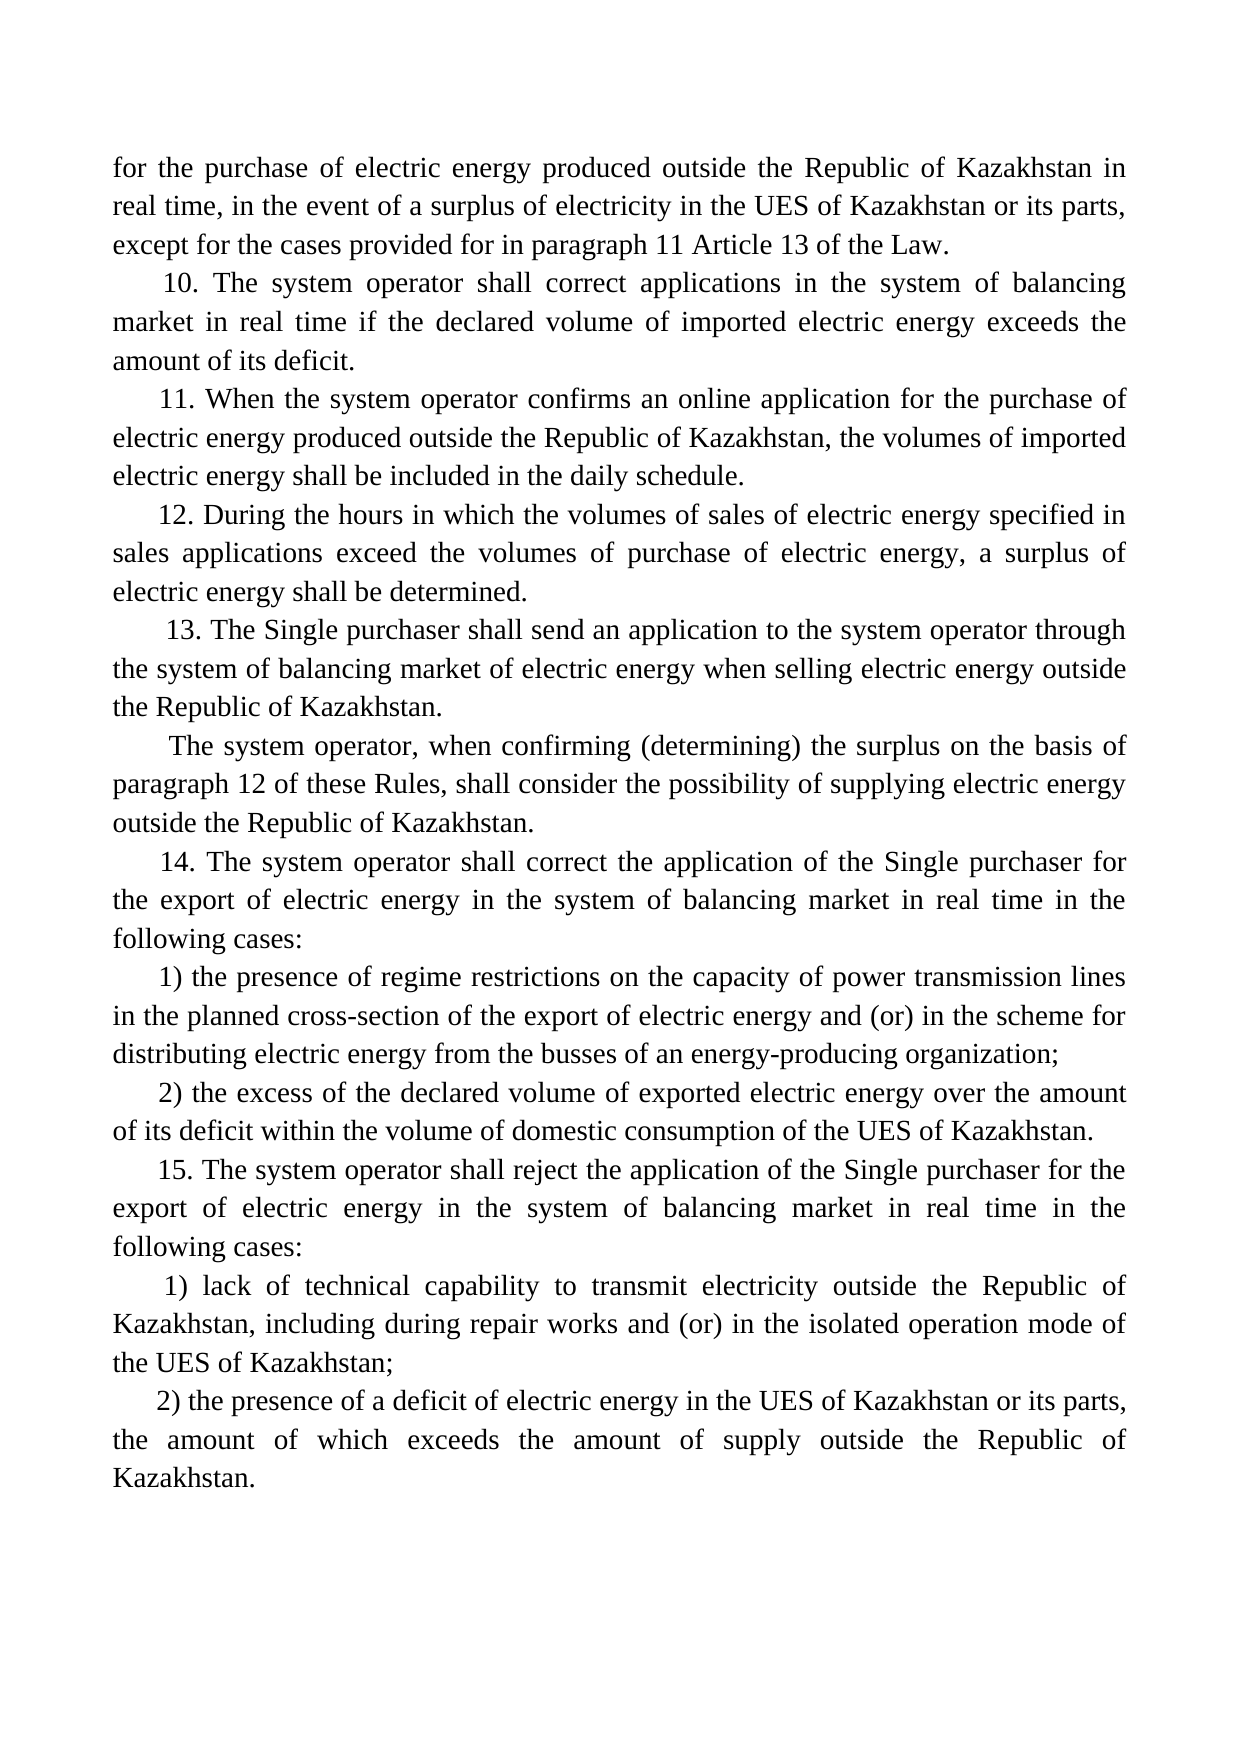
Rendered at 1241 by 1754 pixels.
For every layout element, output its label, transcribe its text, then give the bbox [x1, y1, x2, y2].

text 1) lack of technical capability to transmit electricity outside the Republic of Kazakhstan, including during repair works and (or) in the isolated operation mode of the UES of Kazakhstan; [112, 1268, 1128, 1378]
text 13. The Single purchaser shall send an application to the system operator through the system of balancing market of electric energy when selling electric energy outside the Republic of Kazakhstan. [112, 612, 1128, 723]
text 15. The system operator shall reject the application of the Single purchaser for the export of electric energy in the system of balancing market in real time in the following cases: [112, 1152, 1128, 1263]
text 12. During the hours in which the volumes of sales of electric energy specified in sales applications exceed the volumes of purchase of electric energy, a surplus of electric energy shall be determined. [112, 497, 1128, 607]
text 11. When the system operator confirms an online application for the purchase of electric energy produced outside the Republic of Kazakhstan, the volumes of imported electric energy shall be included in the daily schedule. [112, 381, 1128, 492]
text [112, 150, 1128, 261]
text The system operator, when confirming (determining) the surplus on the basis of paragraph 12 of these Rules, shall consider the possibility of supplying electric energy outside the Republic of Kazakhstan. [112, 728, 1128, 839]
text 1) the presence of regime restrictions on the capacity of power transmission lines in the planned cross-section of the export of electric energy and (or) in the scheme for distributing electric energy from the busses of an energy-producing organization; [112, 959, 1128, 1070]
text 2) the excess of the declared volume of exported electric energy over the amount of its deficit within the volume of domestic consumption of the UES of Kazakhstan. [112, 1075, 1128, 1147]
text 10. The system operator shall correct applications in the system of balancing market in real time if the declared volume of imported electric energy exceeds the amount of its deficit. [112, 266, 1128, 376]
text 14. The system operator shall correct the application of the Single purchaser for the export of electric energy in the system of balancing market in real time in the following cases: [112, 844, 1128, 954]
text 2) the presence of a deficit of electric energy in the UES of Kazakhstan or its parts, the amount of which exceeds the amount of supply outside the Republic of Kazakhstan. [112, 1383, 1128, 1494]
